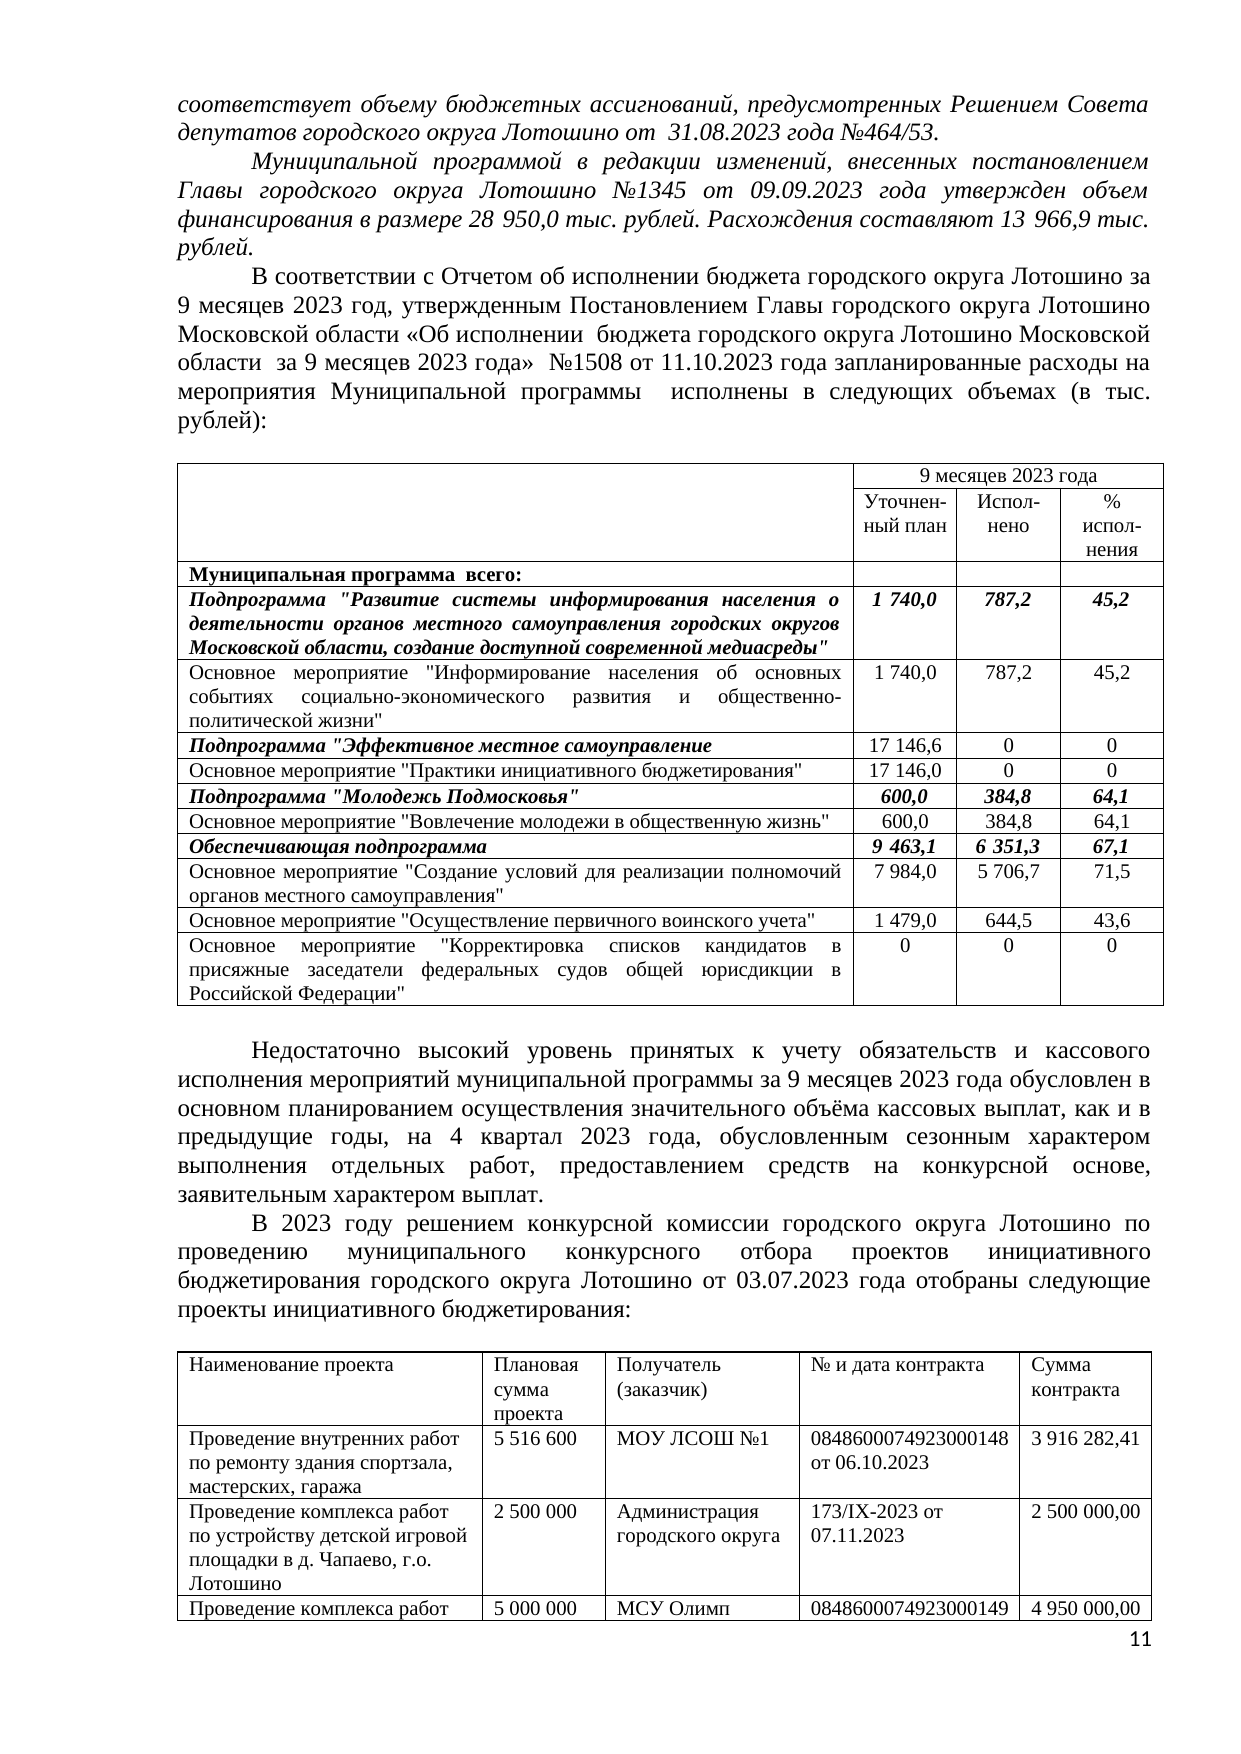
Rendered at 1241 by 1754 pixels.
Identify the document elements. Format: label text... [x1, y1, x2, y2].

table_cell 644,5 [957, 908, 1060, 932]
table_cell 0 [957, 933, 1060, 1005]
table_cell Администрация городского округа [606, 1499, 799, 1595]
table_cell Основное мероприятие "Информирование населения об основных событиях социально-экономического развития и общественно-политической жизни" [178, 660, 853, 732]
table_cell % испол-нения [1061, 489, 1163, 561]
table_cell 17 146,0 [854, 759, 956, 782]
table_cell 5 706,7 [957, 859, 1060, 907]
table_cell Муниципальная программа всего: [178, 562, 853, 586]
table_cell 0 [1061, 733, 1163, 757]
table_header [178, 464, 853, 561]
table_cell Подпрограмма "Развитие системы информирования населения о деятельности органов местного самоуправления городских округов Московской области, создание доступной современной медиасреды" [178, 587, 853, 659]
table_cell 6 351,3 [957, 834, 1060, 858]
table_cell 4 950 000,00 [1020, 1596, 1151, 1620]
table_cell 1 740,0 [854, 587, 956, 659]
table_header Получатель (заказчик) [606, 1353, 799, 1424]
text Недостаточно высокий уровень принятых к учету обязательств и кассового исполнения мероприятий муниципальной программы за 9 месяцев 2023 года обусловлен в основном планированием осуществления значительного объёма кассовых выплат, как и в предыдущие годы, на 4 квартал 2023 года, обусловленным сезонным характером выполнения отдельных работ, предоставлением средств на конкурсной основе, заявительным характером выплат. [177, 1035, 1152, 1208]
table_cell 7 984,0 [854, 859, 956, 907]
table_cell 71,5 [1061, 859, 1163, 907]
table_cell 64,1 [1061, 809, 1163, 833]
table_header 9 месяцев 2023 года [854, 464, 1163, 487]
table_cell 384,8 [957, 809, 1060, 833]
table_cell 2 500 000 [483, 1499, 605, 1595]
table_cell 0 [854, 933, 956, 1005]
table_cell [800, 1596, 1019, 1620]
table_cell 0 [1061, 759, 1163, 782]
table_cell Проведение комплекса работ по устройству детской игровой площадки в д. Чапаево, г.о. Лотошино [178, 1499, 482, 1595]
table_cell 1 479,0 [854, 908, 956, 932]
table_cell [1061, 562, 1163, 586]
table_cell МСУ Олимп [606, 1596, 799, 1620]
table_cell 0 [957, 733, 1060, 757]
table_cell МОУ ЛСОШ №1 [606, 1426, 799, 1498]
table_cell 787,2 [957, 660, 1060, 732]
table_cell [178, 1596, 482, 1620]
table_cell 2 500 000,00 [1020, 1499, 1151, 1595]
table_cell 5 000 000 [483, 1596, 605, 1620]
table_cell 17 146,6 [854, 733, 956, 757]
table_cell 43,6 [1061, 908, 1163, 932]
table_cell 67,1 [1061, 834, 1163, 858]
table_cell 9 463,1 [854, 834, 956, 858]
table_cell 5 516 600 [483, 1426, 605, 1498]
text Муниципальной программой в редакции изменений, внесенных постановлением Главы городского округа Лотошино №1345 от 09.09.2023 года утвержден объем финансирования в размере 28 950,0 тыс. рублей. Расхождения составляют 13 966,9 тыс. рублей. [177, 146, 1152, 261]
table_cell 384,8 [957, 784, 1060, 808]
table_cell Подпрограмма "Эффективное местное самоуправление [178, 733, 853, 757]
table_cell 0 [957, 759, 1060, 782]
table_cell Подпрограмма "Молодежь Подмосковья" [178, 784, 853, 808]
table_cell 64,1 [1061, 784, 1163, 808]
table_cell 45,2 [1061, 587, 1163, 659]
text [177, 89, 1152, 146]
table_cell Основное мероприятие "Осуществление первичного воинского учета" [178, 908, 853, 932]
table_cell 0 [1061, 933, 1163, 1005]
table_cell [854, 562, 956, 586]
table_header Сумма контракта [1020, 1353, 1151, 1424]
table_cell Обеспечивающая подпрограмма [178, 834, 853, 858]
table_cell 787,2 [957, 587, 1060, 659]
table_header Наименование проекта [178, 1353, 482, 1424]
table_cell Основное мероприятие "Создание условий для реализации полномочий органов местного самоуправления" [178, 859, 853, 907]
table_cell 0848600074923000148 от 06.10.2023 [800, 1426, 1019, 1498]
table_cell [957, 562, 1060, 586]
table_cell Испол-нено [957, 489, 1060, 561]
table_cell 3 916 282,41 [1020, 1426, 1151, 1498]
table_cell 173/IX-2023 от 07.11.2023 [800, 1499, 1019, 1595]
table_cell Основное мероприятие "Корректировка списков кандидатов в присяжные заседатели федеральных судов общей юрисдикции в Российской Федерации" [178, 933, 853, 1005]
table_header Плановая сумма проекта [483, 1353, 605, 1424]
table_cell 600,0 [854, 809, 956, 833]
table_cell Уточнен-ный план [854, 489, 956, 561]
text В соответствии с Отчетом об исполнении бюджета городского округа Лотошино за 9 месяцев 2023 год, утвержденным Постановлением Главы городского округа Лотошино Московской области «Об исполнении бюджета городского округа Лотошино Московской области за 9 месяцев 2023 года» №1508 от 11.10.2023 года запланированные расходы на мероприятия Муниципальной программы исполнены в следующих объемах (в тыс. рублей): [177, 261, 1152, 434]
table_cell Основное мероприятие "Вовлечение молодежи в общественную жизнь" [178, 809, 853, 833]
table_cell 45,2 [1061, 660, 1163, 732]
table_cell Проведение внутренних работ по ремонту здания спортзала, мастерских, гаража [178, 1426, 482, 1498]
table_header № и дата контракта [800, 1353, 1019, 1424]
table_cell 600,0 [854, 784, 956, 808]
table_cell Основное мероприятие "Практики инициативного бюджетирования" [178, 759, 853, 782]
text В 2023 году решением конкурсной комиссии городского округа Лотошино по проведению муниципального конкурсного отбора проектов инициативного бюджетирования городского округа Лотошино от 03.07.2023 года отобраны следующие проекты инициативного бюджетирования: [177, 1208, 1152, 1323]
table_cell 1 740,0 [854, 660, 956, 732]
